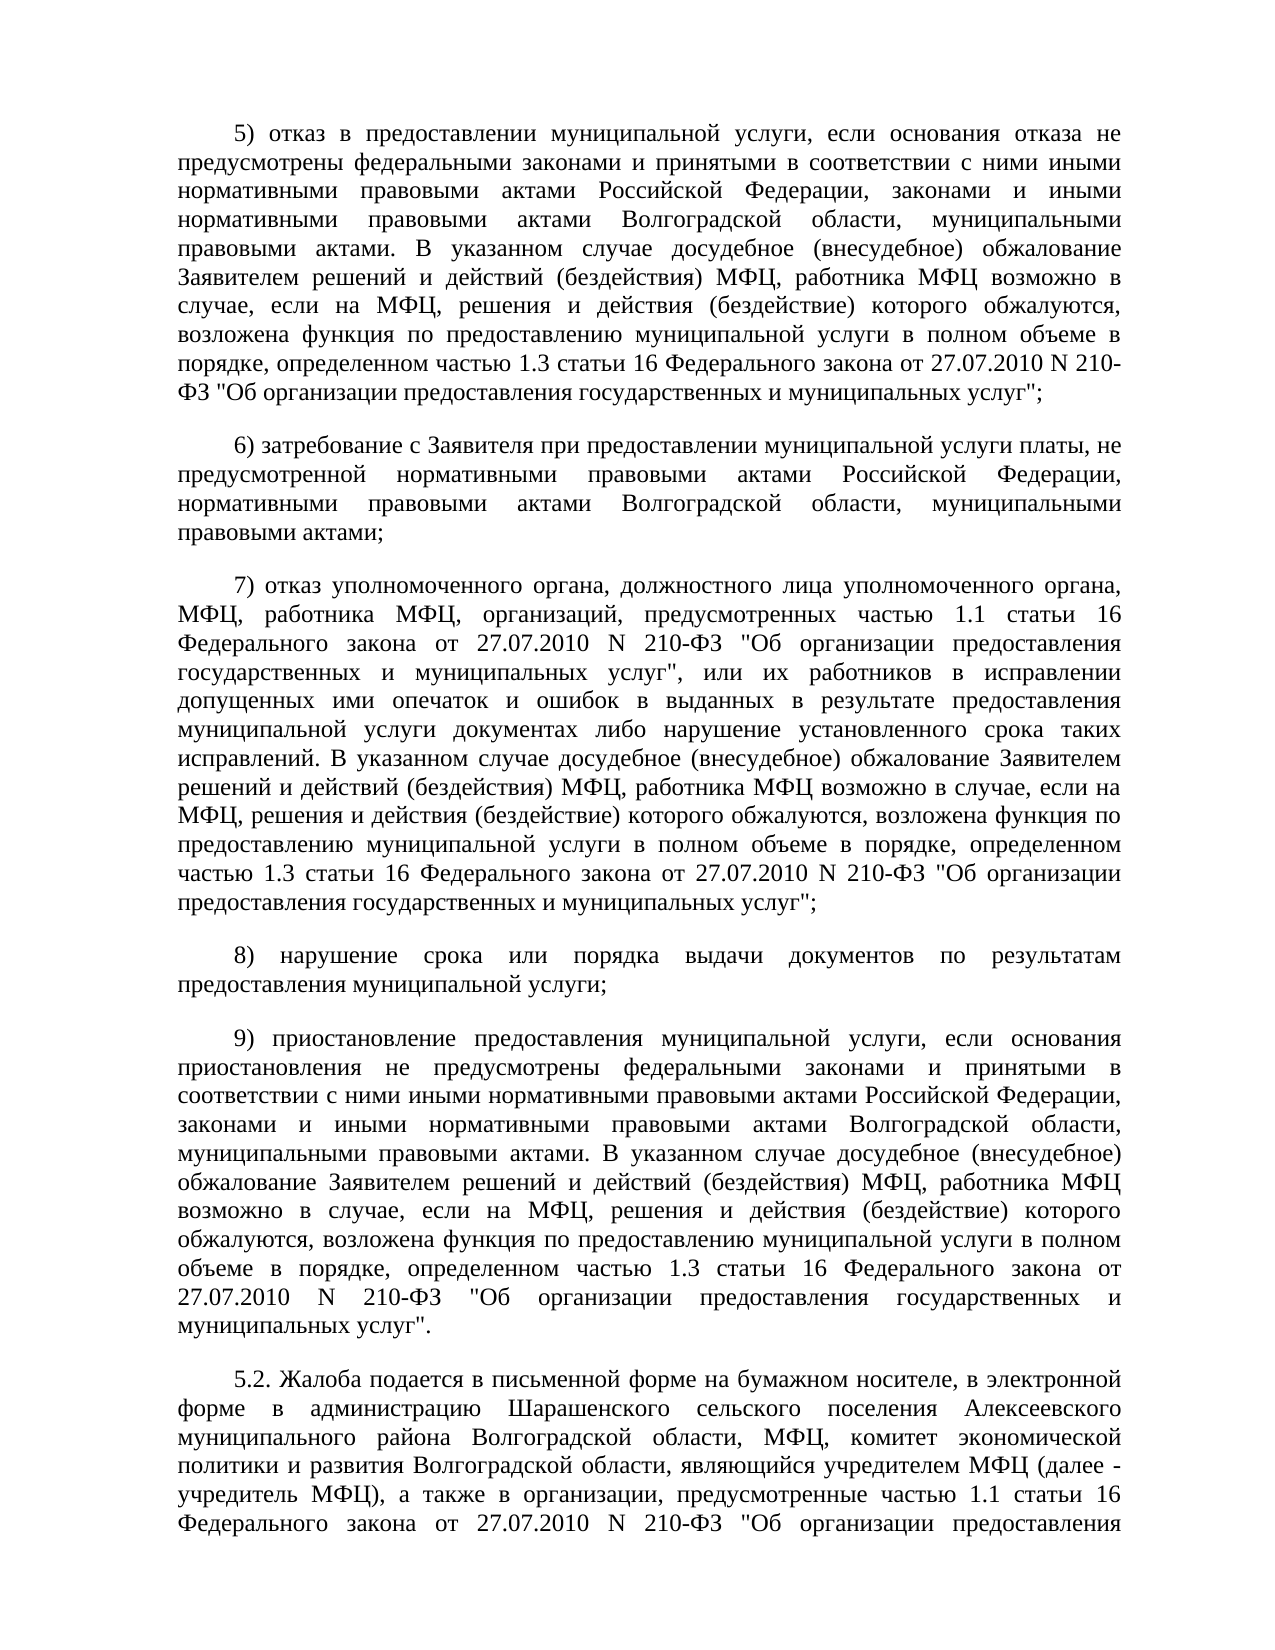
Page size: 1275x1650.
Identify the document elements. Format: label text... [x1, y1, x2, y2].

text 8) нарушение срока или порядка выдачи документов по результатам предоставления муниципальной услуги; [177, 941, 1122, 998]
text 6) затребование с Заявителя при предоставлении муниципальной услуги платы, не предусмотренной нормативными правовыми актами Российской Федерации, нормативными правовыми актами Волгоградской области, муниципальными правовыми актами; [177, 431, 1122, 546]
text 7) отказ уполномоченного органа, должностного лица уполномоченного органа, МФЦ, работника МФЦ, организаций, предусмотренных частью 1.1 статьи 16 Федерального закона от 27.07.2010 N 210-ФЗ "Об организации предоставления государственных и муниципальных услуг", или их работников в исправлении допущенных ими опечаток и ошибок в выданных в результате предоставления муниципальной услуги документах либо нарушение установленного срока таких исправлений. В указанном случае досудебное (внесудебное) обжалование Заявителем решений и действий (бездействия) МФЦ, работника МФЦ возможно в случае, если на МФЦ, решения и действия (бездействие) которого обжалуются, возложена функция по предоставлению муниципальной услуги в полном объеме в порядке, определенном частью 1.3 статьи 16 Федерального закона от 27.07.2010 N 210-ФЗ "Об организации предоставления государственных и муниципальных услуг"; [177, 571, 1122, 916]
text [177, 1364, 1122, 1537]
text 5) отказ в предоставлении муниципальной услуги, если основания отказа не предусмотрены федеральными законами и принятыми в соответствии с ними иными нормативными правовыми актами Российской Федерации, законами и иными нормативными правовыми актами Волгоградской области, муниципальными правовыми актами. В указанном случае досудебное (внесудебное) обжалование Заявителем решений и действий (бездействия) МФЦ, работника МФЦ возможно в случае, если на МФЦ, решения и действия (бездействие) которого обжалуются, возложена функция по предоставлению муниципальной услуги в полном объеме в порядке, определенном частью 1.3 статьи 16 Федерального закона от 27.07.2010 N 210-ФЗ "Об организации предоставления государственных и муниципальных услуг"; [177, 118, 1122, 406]
text 9) приостановление предоставления муниципальной услуги, если основания приостановления не предусмотрены федеральными законами и принятыми в соответствии с ними иными нормативными правовыми актами Российской Федерации, законами и иными нормативными правовыми актами Волгоградской области, муниципальными правовыми актами. В указанном случае досудебное (внесудебное) обжалование Заявителем решений и действий (бездействия) МФЦ, работника МФЦ возможно в случае, если на МФЦ, решения и действия (бездействие) которого обжалуются, возложена функция по предоставлению муниципальной услуги в полном объеме в порядке, определенном частью 1.3 статьи 16 Федерального закона от 27.07.2010 N 210-ФЗ "Об организации предоставления государственных и муниципальных услуг". [177, 1023, 1122, 1339]
